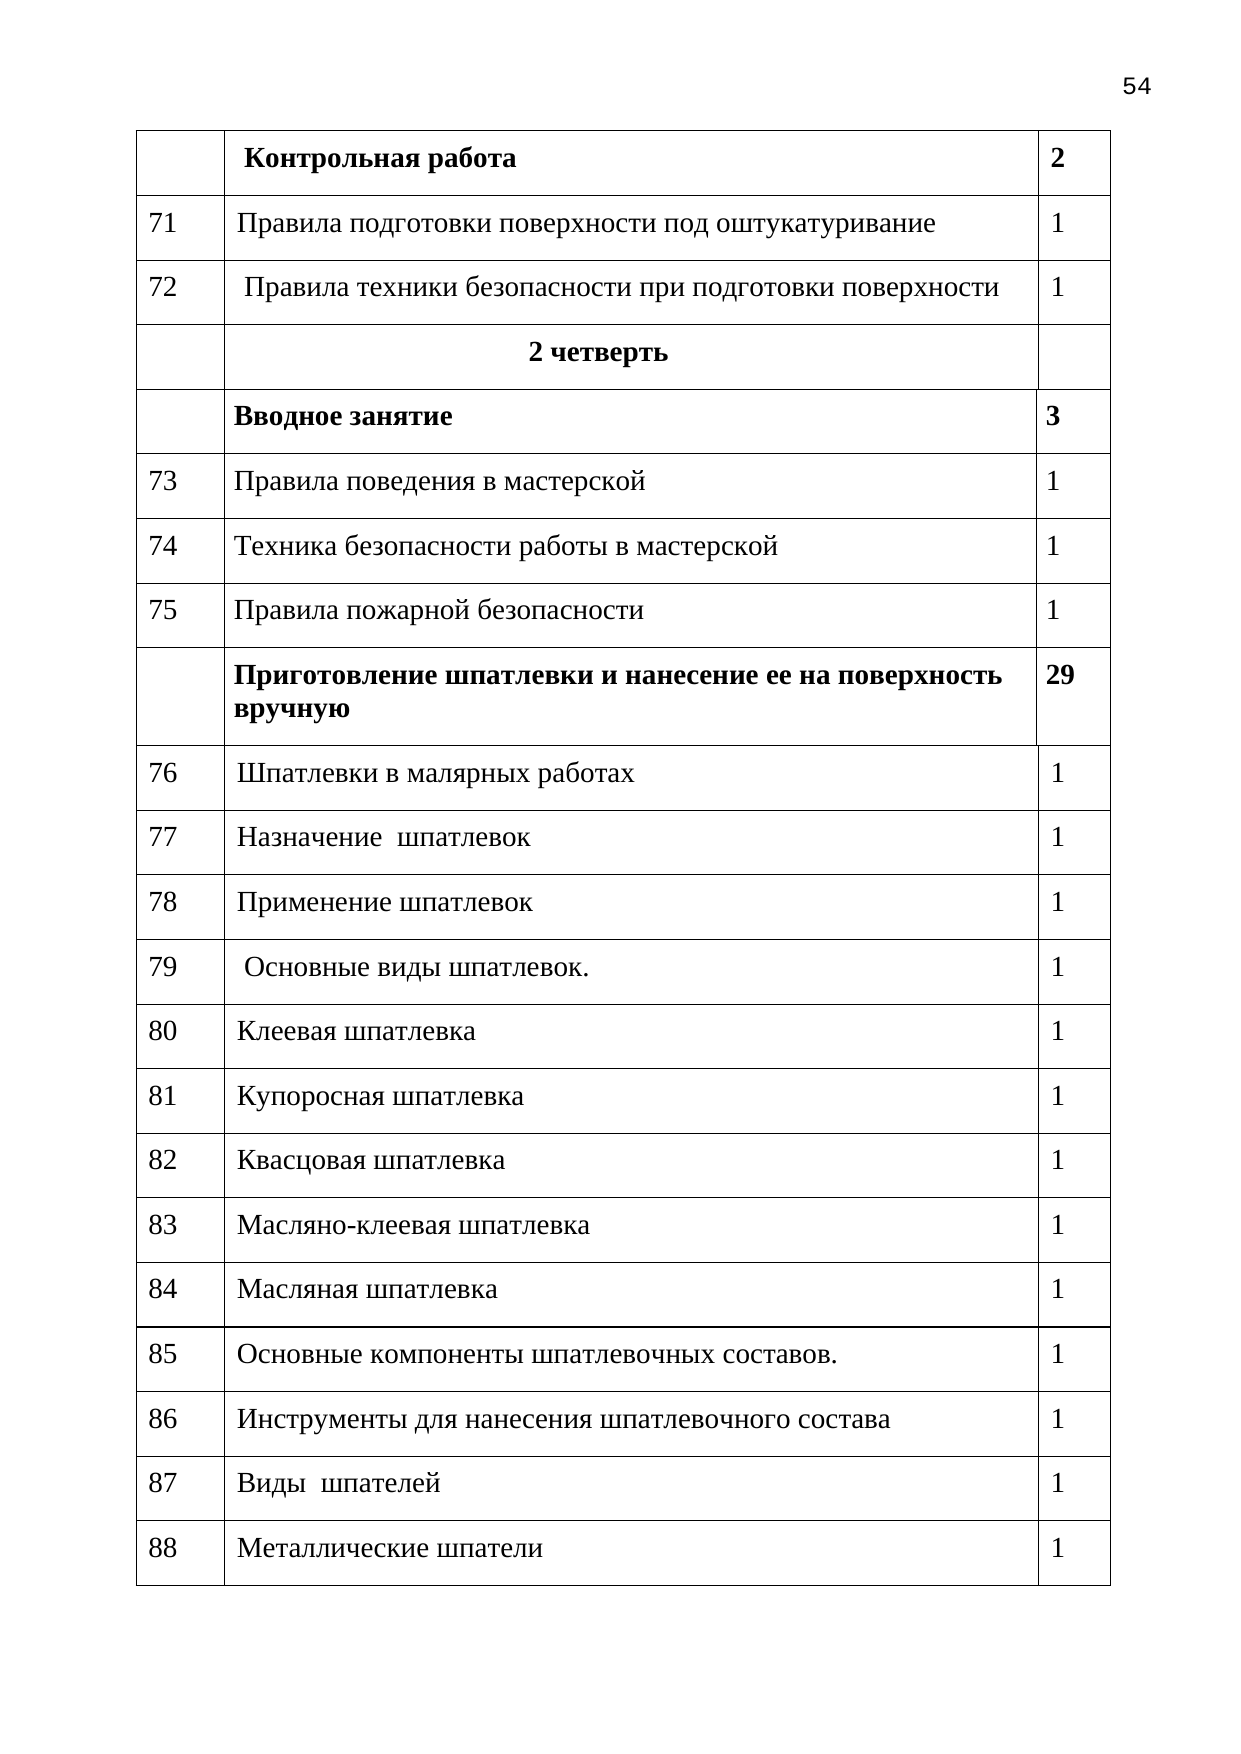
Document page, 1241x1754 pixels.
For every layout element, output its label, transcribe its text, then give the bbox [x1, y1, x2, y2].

table_cell Квасцовая шпатлевка [225, 1134, 1038, 1197]
table_cell 74 [137, 519, 224, 582]
table_cell Металлические шпатели [225, 1521, 1038, 1585]
table_cell Основные компоненты шпатлевочных составов. [225, 1328, 1038, 1391]
table_cell Купоросная шпатлевка [225, 1069, 1038, 1133]
table_cell 1 [1037, 519, 1110, 582]
table_cell 1 [1039, 746, 1110, 810]
table_cell Правила поведения в мастерской [225, 454, 1036, 518]
table_cell [137, 390, 224, 453]
table_cell Назначение шпатлевок [225, 811, 1038, 874]
table_cell 82 [137, 1134, 224, 1197]
table_cell 2 [1039, 131, 1110, 195]
table_cell Инструменты для нанесения шпатлевочного состава [225, 1392, 1038, 1456]
table_cell 2 четверть [225, 325, 1038, 389]
table_cell 1 [1039, 261, 1110, 324]
table_cell 78 [137, 875, 224, 939]
table_cell 1 [1037, 584, 1110, 647]
table_cell 88 [137, 1521, 224, 1585]
table_cell Виды шпателей [225, 1457, 1038, 1520]
table_cell Вводное занятие [225, 390, 1036, 453]
table_cell 87 [137, 1457, 224, 1520]
table_cell 29 [1037, 648, 1110, 745]
table_cell 1 [1039, 1134, 1110, 1197]
table_cell 1 [1039, 875, 1110, 939]
table_cell Правила подготовки поверхности под оштукатуривание [225, 196, 1038, 259]
table_cell 1 [1039, 811, 1110, 874]
table_cell [137, 131, 224, 195]
table_cell Применение шпатлевок [225, 875, 1038, 939]
table_cell 3 [1037, 390, 1110, 453]
table_cell 1 [1039, 1392, 1110, 1456]
table_cell Контрольная работа [225, 131, 1038, 195]
table_cell 1 [1039, 1263, 1110, 1326]
table_cell [1039, 325, 1110, 389]
table_cell 73 [137, 454, 224, 518]
table_cell Приготовление шпатлевки и нанесение ее на поверхность вручную [225, 648, 1036, 745]
table_cell [137, 648, 224, 745]
table_cell [137, 325, 224, 389]
table_cell 85 [137, 1328, 224, 1391]
table_cell 1 [1039, 1521, 1110, 1585]
table_cell Шпатлевки в малярных работах [225, 746, 1038, 810]
table_cell 80 [137, 1005, 224, 1068]
table_cell Основные виды шпатлевок. [225, 940, 1038, 1003]
table_cell 84 [137, 1263, 224, 1326]
table_cell 1 [1039, 1328, 1110, 1391]
table_cell 81 [137, 1069, 224, 1133]
table_cell 1 [1039, 1198, 1110, 1262]
table_cell 76 [137, 746, 224, 810]
table_cell 1 [1039, 1005, 1110, 1068]
table_cell 1 [1039, 196, 1110, 259]
table_cell 1 [1039, 940, 1110, 1003]
table_cell 1 [1037, 454, 1110, 518]
table_cell 1 [1039, 1069, 1110, 1133]
table_cell Правила пожарной безопасности [225, 584, 1036, 647]
table_cell 75 [137, 584, 224, 647]
table_cell Клеевая шпатлевка [225, 1005, 1038, 1068]
table_cell Масляно-клеевая шпатлевка [225, 1198, 1038, 1262]
table_cell 86 [137, 1392, 224, 1456]
table_cell 71 [137, 196, 224, 259]
table_cell Масляная шпатлевка [225, 1263, 1038, 1326]
table_cell 77 [137, 811, 224, 874]
table_cell Правила техники безопасности при подготовки поверхности [225, 261, 1038, 324]
table_cell 1 [1039, 1457, 1110, 1520]
table_cell 72 [137, 261, 224, 324]
table_cell 83 [137, 1198, 224, 1262]
table_cell 79 [137, 940, 224, 1003]
table_cell Техника безопасности работы в мастерской [225, 519, 1036, 582]
